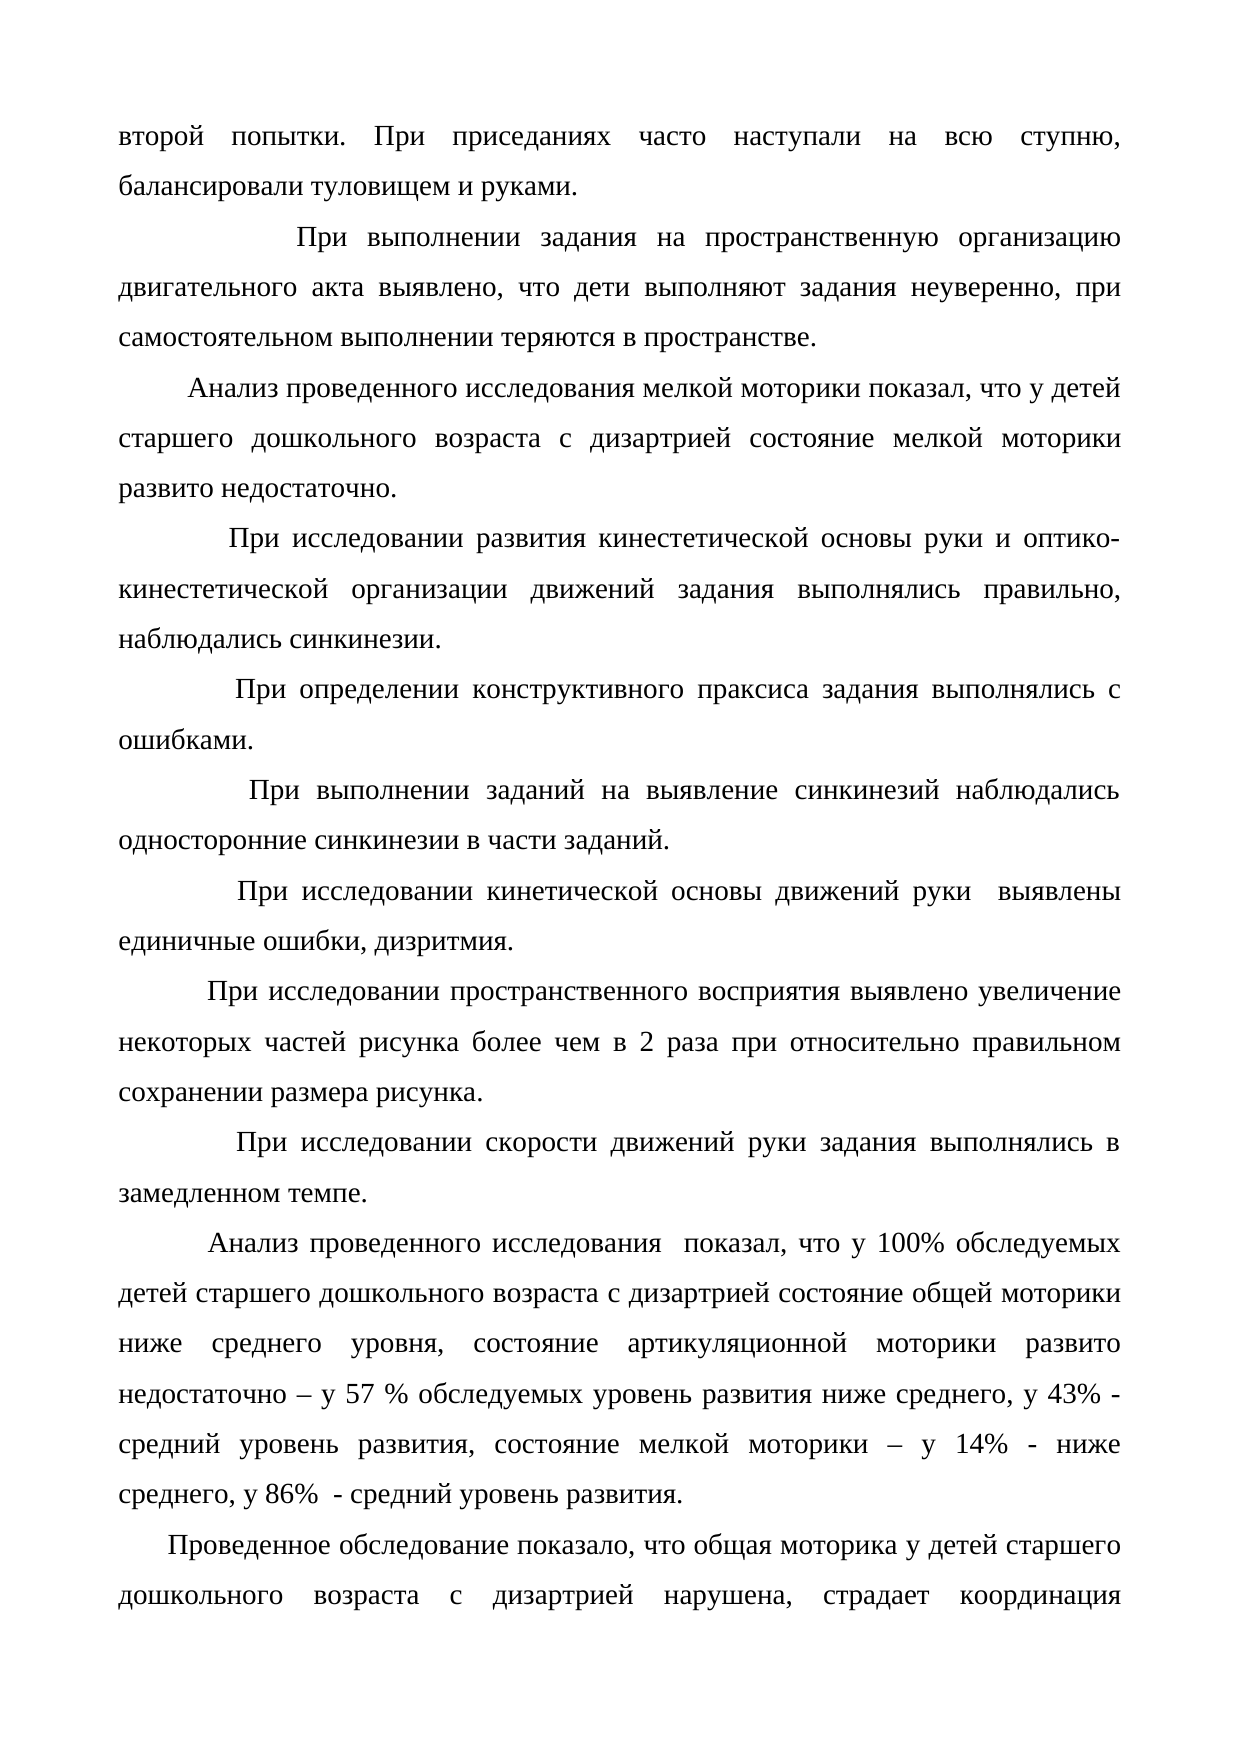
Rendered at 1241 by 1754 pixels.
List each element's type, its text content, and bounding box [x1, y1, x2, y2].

text При выполнении заданий на выявление синкинезий наблюдались односторонние синкинезии в части заданий. [118, 772, 1122, 856]
text При исследовании пространственного восприятия выявлено увеличение некоторых частей рисунка более чем в 2 раза при относительно правильном сохранении размера рисунка. [118, 973, 1122, 1108]
text При определении конструктивного праксиса задания выполнялись с ошибками. [118, 672, 1122, 755]
text При исследовании развития кинестетической основы руки и оптико-кинестетической организации движений задания выполнялись правильно, наблюдались синкинезии. [118, 521, 1122, 655]
text При исследовании кинетической основы движений руки выявлены единичные ошибки, дизритмия. [118, 873, 1122, 957]
text При исследовании скорости движений руки задания выполнялись в замедленном темпе. [118, 1124, 1122, 1208]
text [118, 118, 1122, 202]
text При выполнении задания на пространственную организацию двигательного акта выявлено, что дети выполняют задания неуверенно, при самостоятельном выполнении теряются в пространстве. [118, 219, 1122, 353]
text Анализ проведенного исследования показал, что у 100% обследуемых детей старшего дошкольного возраста с дизартрией состояние общей моторики ниже среднего уровня, состояние артикуляционной моторики развито недостаточно – у 57 % обследуемых уровень развития ниже среднего, у 43% - средний уровень развития, состояние мелкой моторики – у 14% - ниже среднего, у 86% - средний уровень развития. [118, 1225, 1122, 1510]
text Анализ проведенного исследования мелкой моторики показал, что у детей старшего дошкольного возраста с дизартрией состояние мелкой моторики развито недостаточно. [118, 370, 1122, 504]
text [118, 1527, 1122, 1611]
